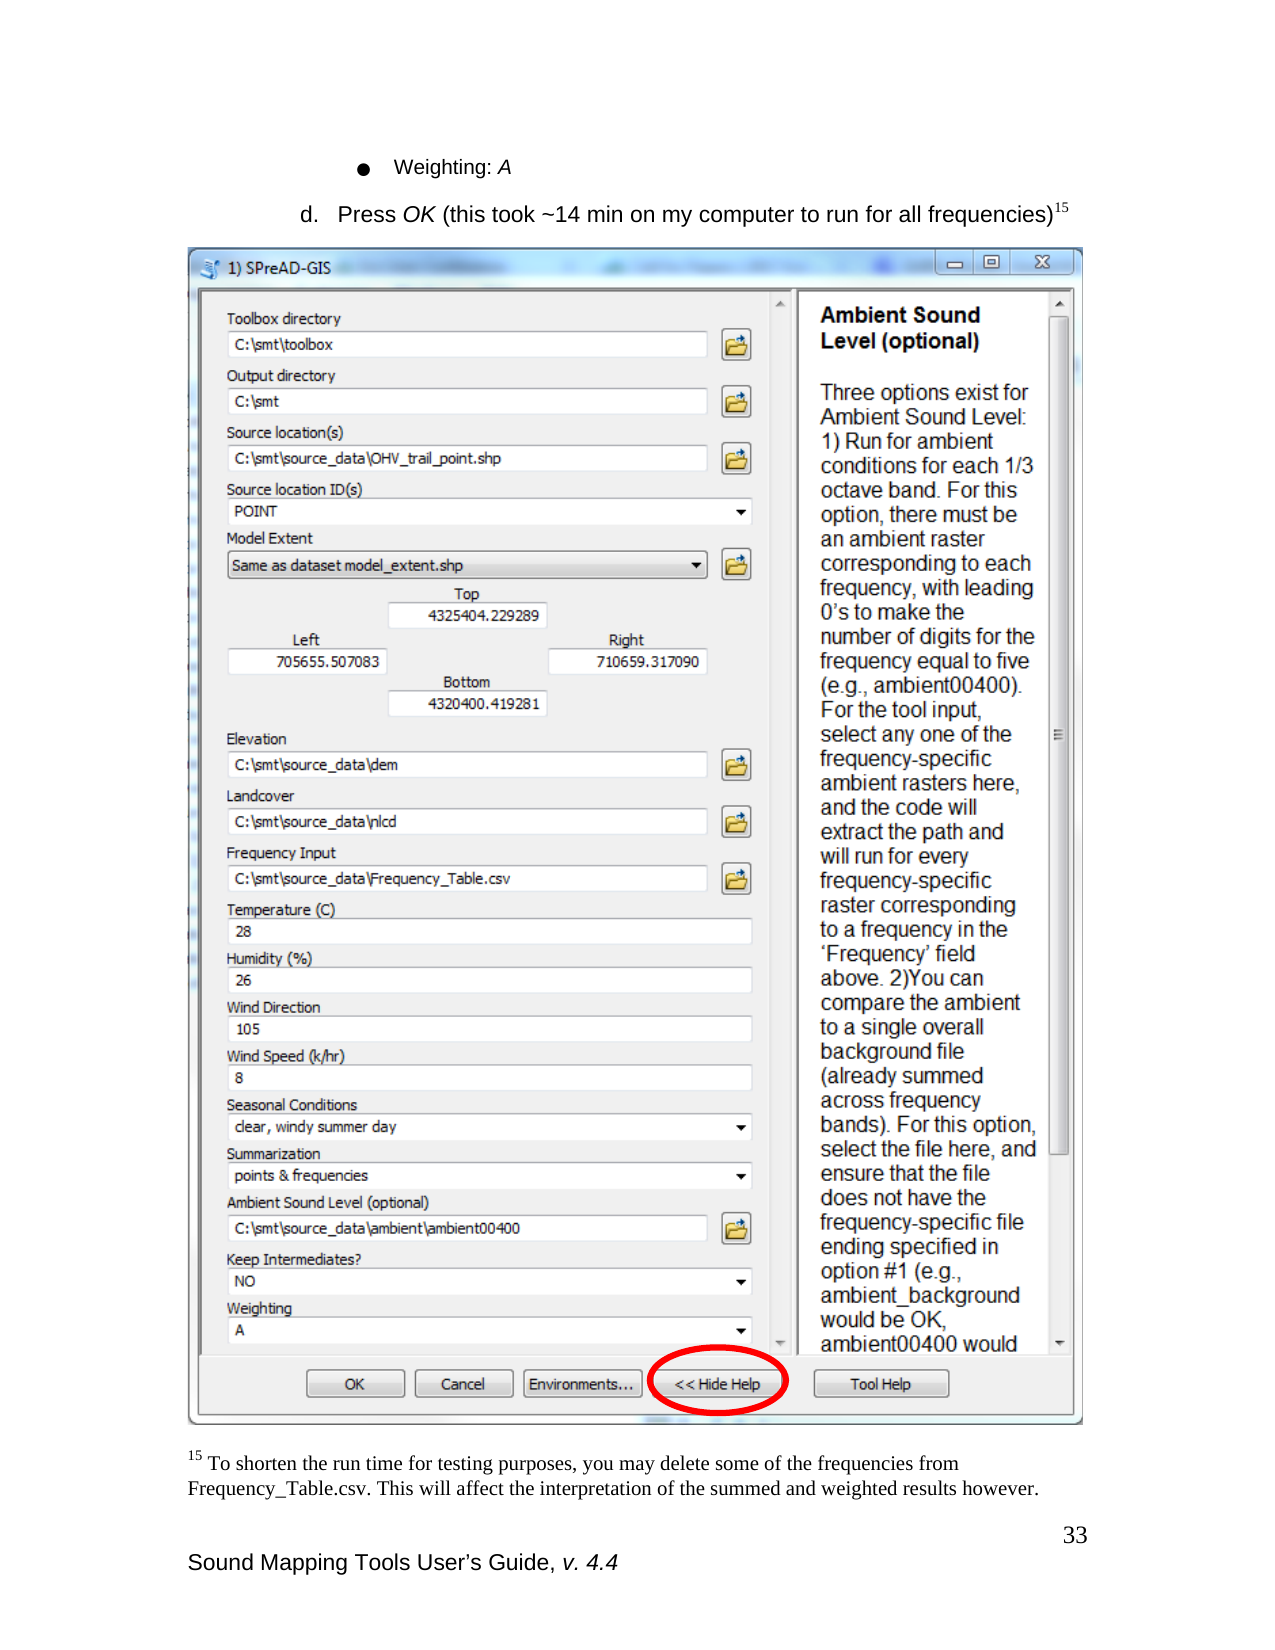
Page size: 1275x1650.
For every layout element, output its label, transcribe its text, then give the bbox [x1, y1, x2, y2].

list Press OK (this took ~14 min on my computer to run for all frequencies) [300, 199, 1087, 228]
picture [187, 247, 1083, 1425]
list Weighting: A [356, 150, 1087, 184]
